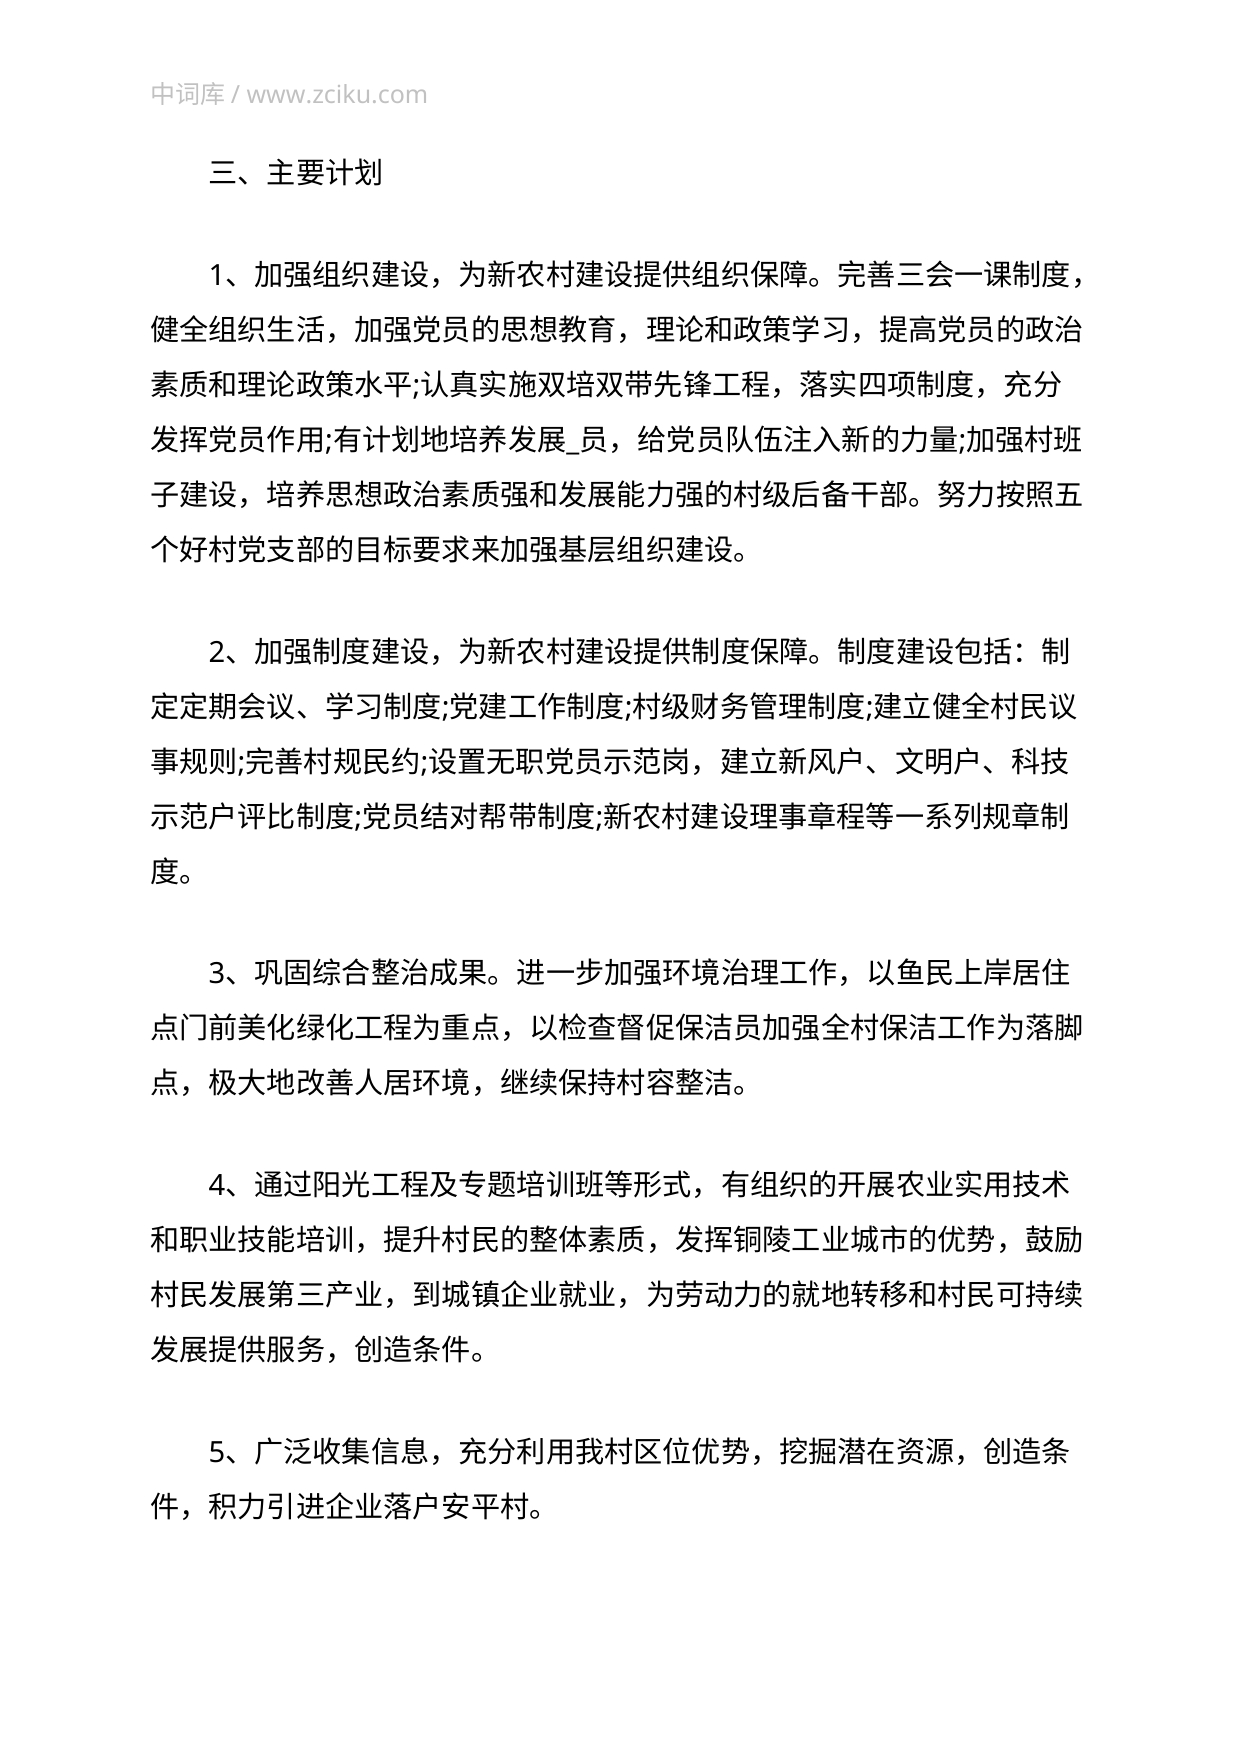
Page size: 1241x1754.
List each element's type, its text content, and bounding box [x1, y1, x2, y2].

text 3、巩固综合整治成果。进一步加强环境治理工作，以鱼民上岸居住点门前美化绿化工程为重点，以检查督促保洁员加强全村保洁工作为落脚点，极大地改善人居环境，继续保持村容整洁。 [150, 950, 1090, 1102]
text 5、广泛收集信息，充分利用我村区位优势，挖掘潜在资源，创造条件，积力引进企业落户安平村。 [150, 1428, 1090, 1526]
text 2、加强制度建设，为新农村建设提供制度保障。制度建设包括：制定定期会议、学习制度;党建工作制度;村级财务管理制度;建立健全村民议事规则;完善村规民约;设置无职党员示范岗，建立新风户、文明户、科技示范户评比制度;党员结对帮带制度;新农村建设理事章程等一系列规章制度。 [150, 628, 1090, 891]
text 4、通过阳光工程及专题培训班等形式，有组织的开展农业实用技术和职业技能培训，提升村民的整体素质，发挥铜陵工业城市的优势，鼓励村民发展第三产业，到城镇企业就业，为劳动力的就地转移和村民可持续发展提供服务，创造条件。 [150, 1162, 1090, 1369]
text 1、加强组织建设，为新农村建设提供组织保障。完善三会一课制度，健全组织生活，加强党员的思想教育，理论和政策学习，提高党员的政治素质和理论政策水平;认真实施双培双带先锋工程，落实四项制度，充分发挥党员作用;有计划地培养发展_员，给党员队伍注入新的力量;加强村班子建设，培养思想政治素质强和发展能力强的村级后备干部。努力按照五个好村党支部的目标要求来加强基层组织建设。 [150, 252, 1090, 569]
text 三、主要计划 [150, 150, 1090, 192]
